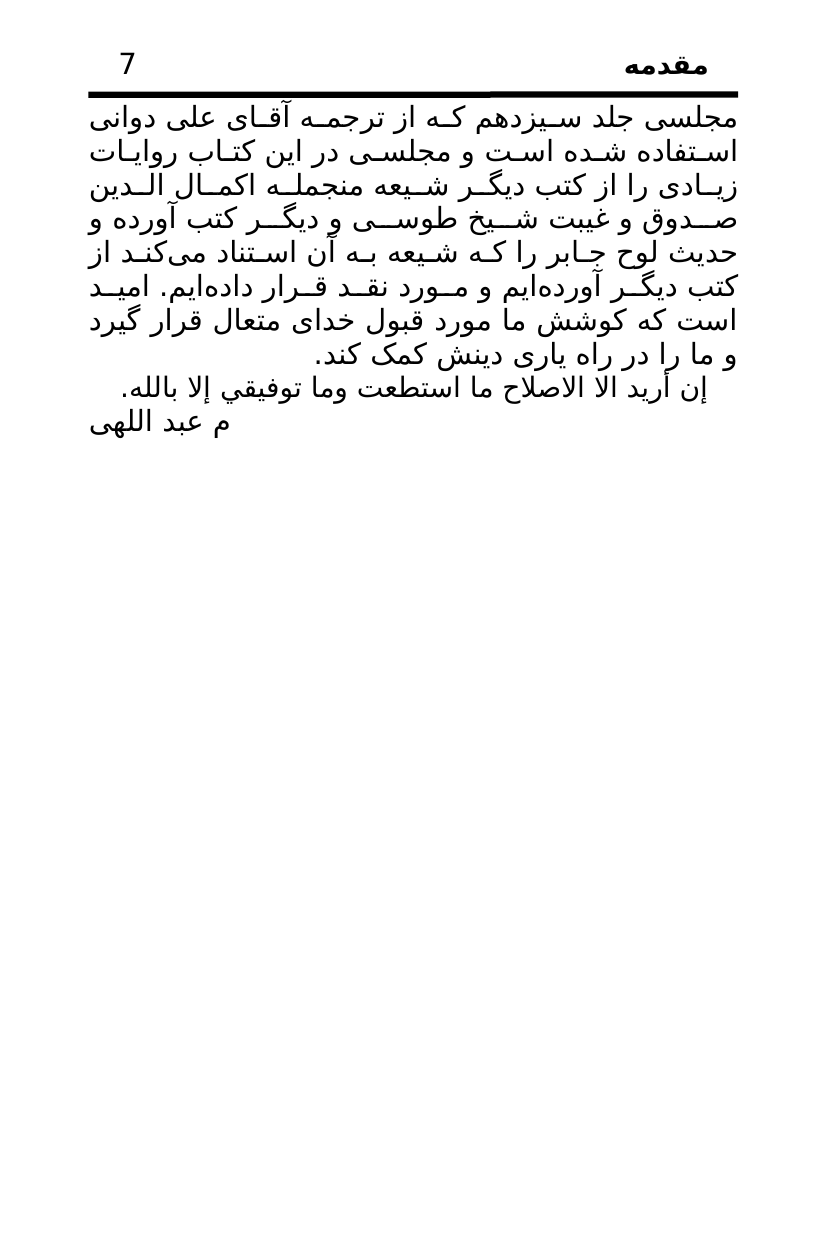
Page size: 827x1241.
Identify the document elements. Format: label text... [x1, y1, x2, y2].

text م عبد اللهی [89, 404, 738, 438]
text إن أريد الا الاصلاح ما استطعت وما توفيقي إلا بالله. [89, 372, 738, 404]
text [89, 100, 738, 372]
